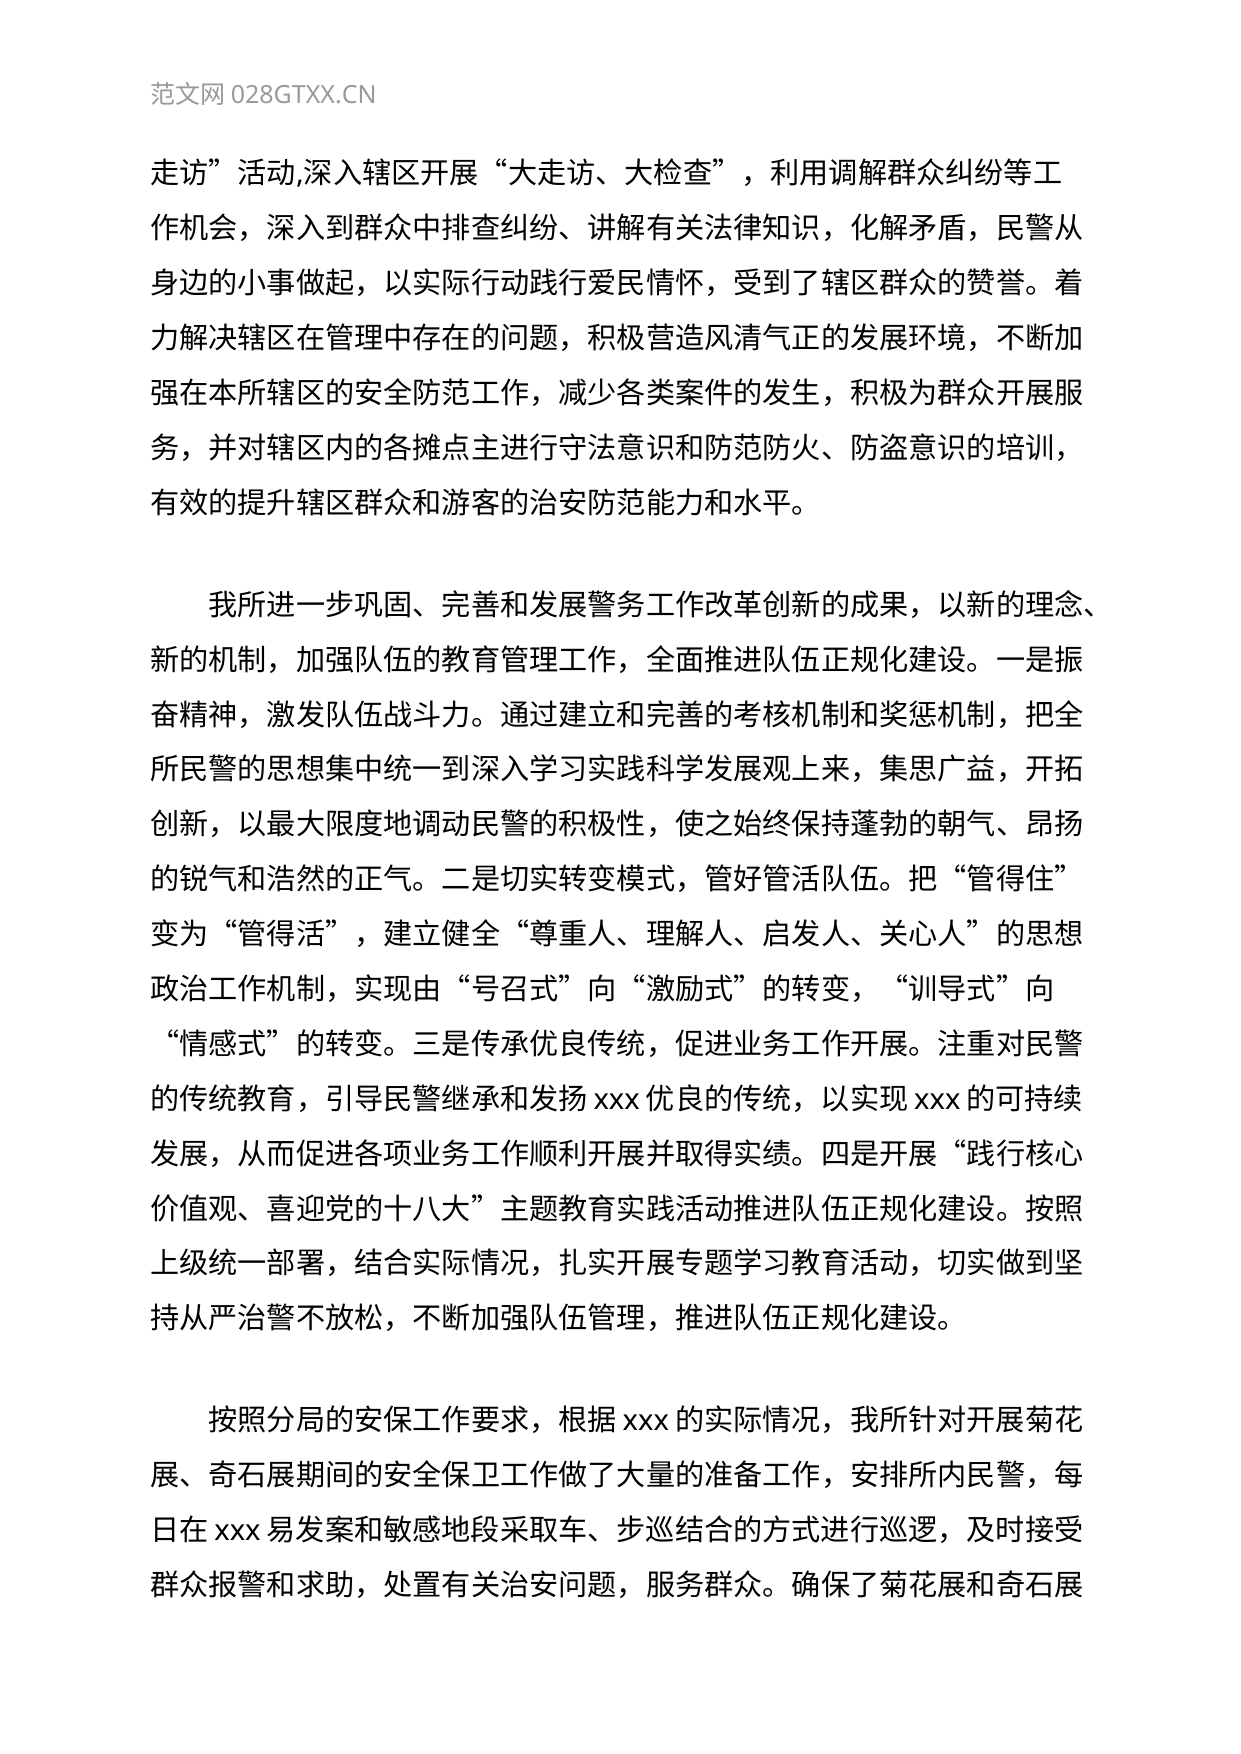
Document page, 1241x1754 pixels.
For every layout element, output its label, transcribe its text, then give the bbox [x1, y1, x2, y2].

text 我所进一步巩固、完善和发展警务工作改革创新的成果，以新的理念、新的机制，加强队伍的教育管理工作，全面推进队伍正规化建设。一是振奋精神，激发队伍战斗力。通过建立和完善的考核机制和奖惩机制，把全所民警的思想集中统一到深入学习实践科学发展观上来，集思广益，开拓创新，以最大限度地调动民警的积极性，使之始终保持蓬勃的朝气、昂扬的锐气和浩然的正气。二是切实转变模式，管好管活队伍。把“管得住”变为“管得活”，建立健全“尊重人、理解人、启发人、关心人”的思想政治工作机制，实现由“号召式”向“激励式”的转变，“训导式”向“情感式”的转变。三是传承优良传统，促进业务工作开展。注重对民警的传统教育，引导民警继承和发扬xxx优良的传统，以实现xxx的可持续发展，从而促进各项业务工作顺利开展并取得实绩。四是开展“践行核心价值观、喜迎党的十八大”主题教育实践活动推进队伍正规化建设。按照上级统一部署，结合实际情况，扎实开展专题学习教育活动，切实做到坚持从严治警不放松，不断加强队伍管理，推进队伍正规化建设。 [150, 581, 1090, 1337]
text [150, 150, 1090, 522]
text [150, 1397, 1090, 1604]
